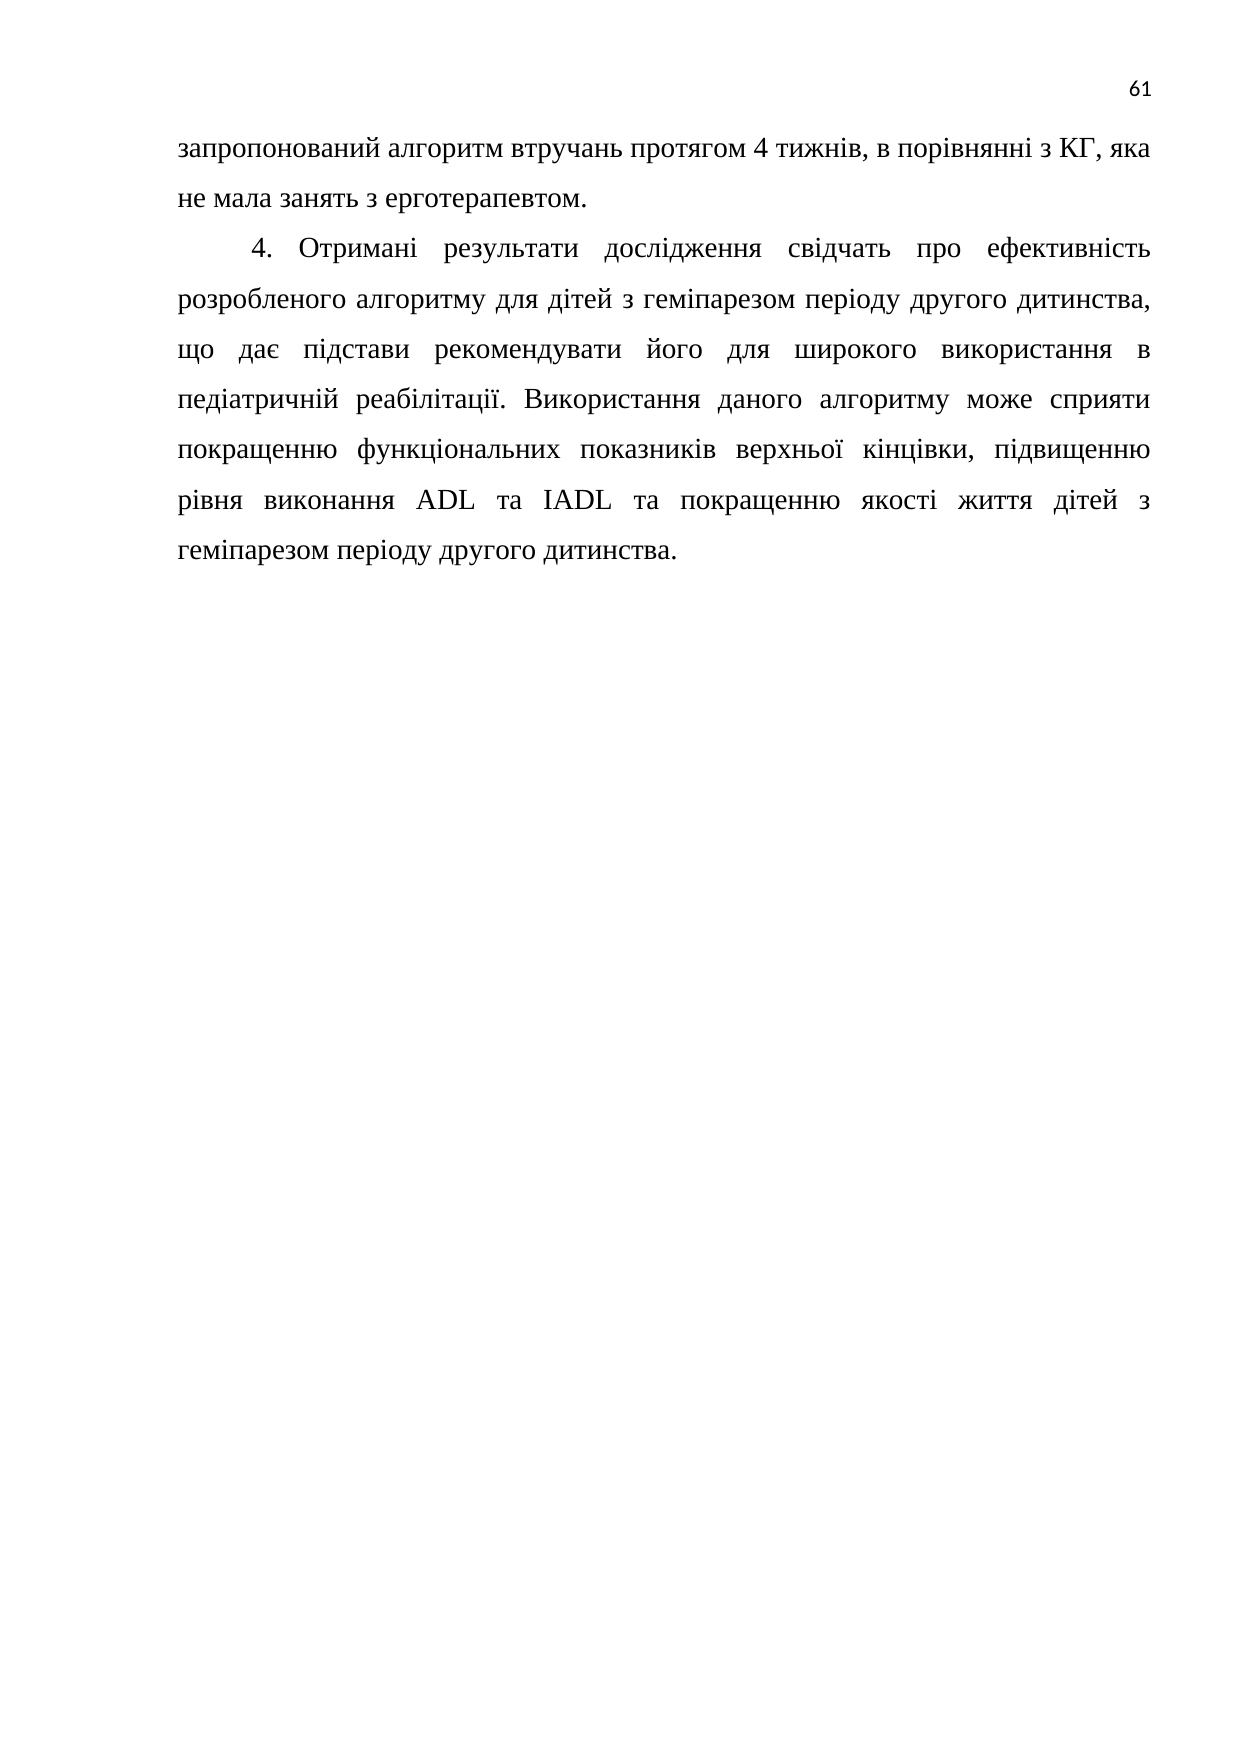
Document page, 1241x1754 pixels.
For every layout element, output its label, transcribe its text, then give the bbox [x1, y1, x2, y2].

text 4. Отримані результати дослідження свідчать про ефективність розробленого алгоритму для дітей з геміпарезом періоду другого дитинства, що дає підстави рекомендувати його для широкого використання в педіатричній реабілітації. Використання даного алгоритму може сприяти покращенню функціональних показників верхньої кінцівки, підвищенню рівня виконання ADL та IADL та покращенню якості життя дітей з геміпарезом періоду другого дитинства. [177, 230, 1152, 566]
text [177, 130, 1152, 214]
